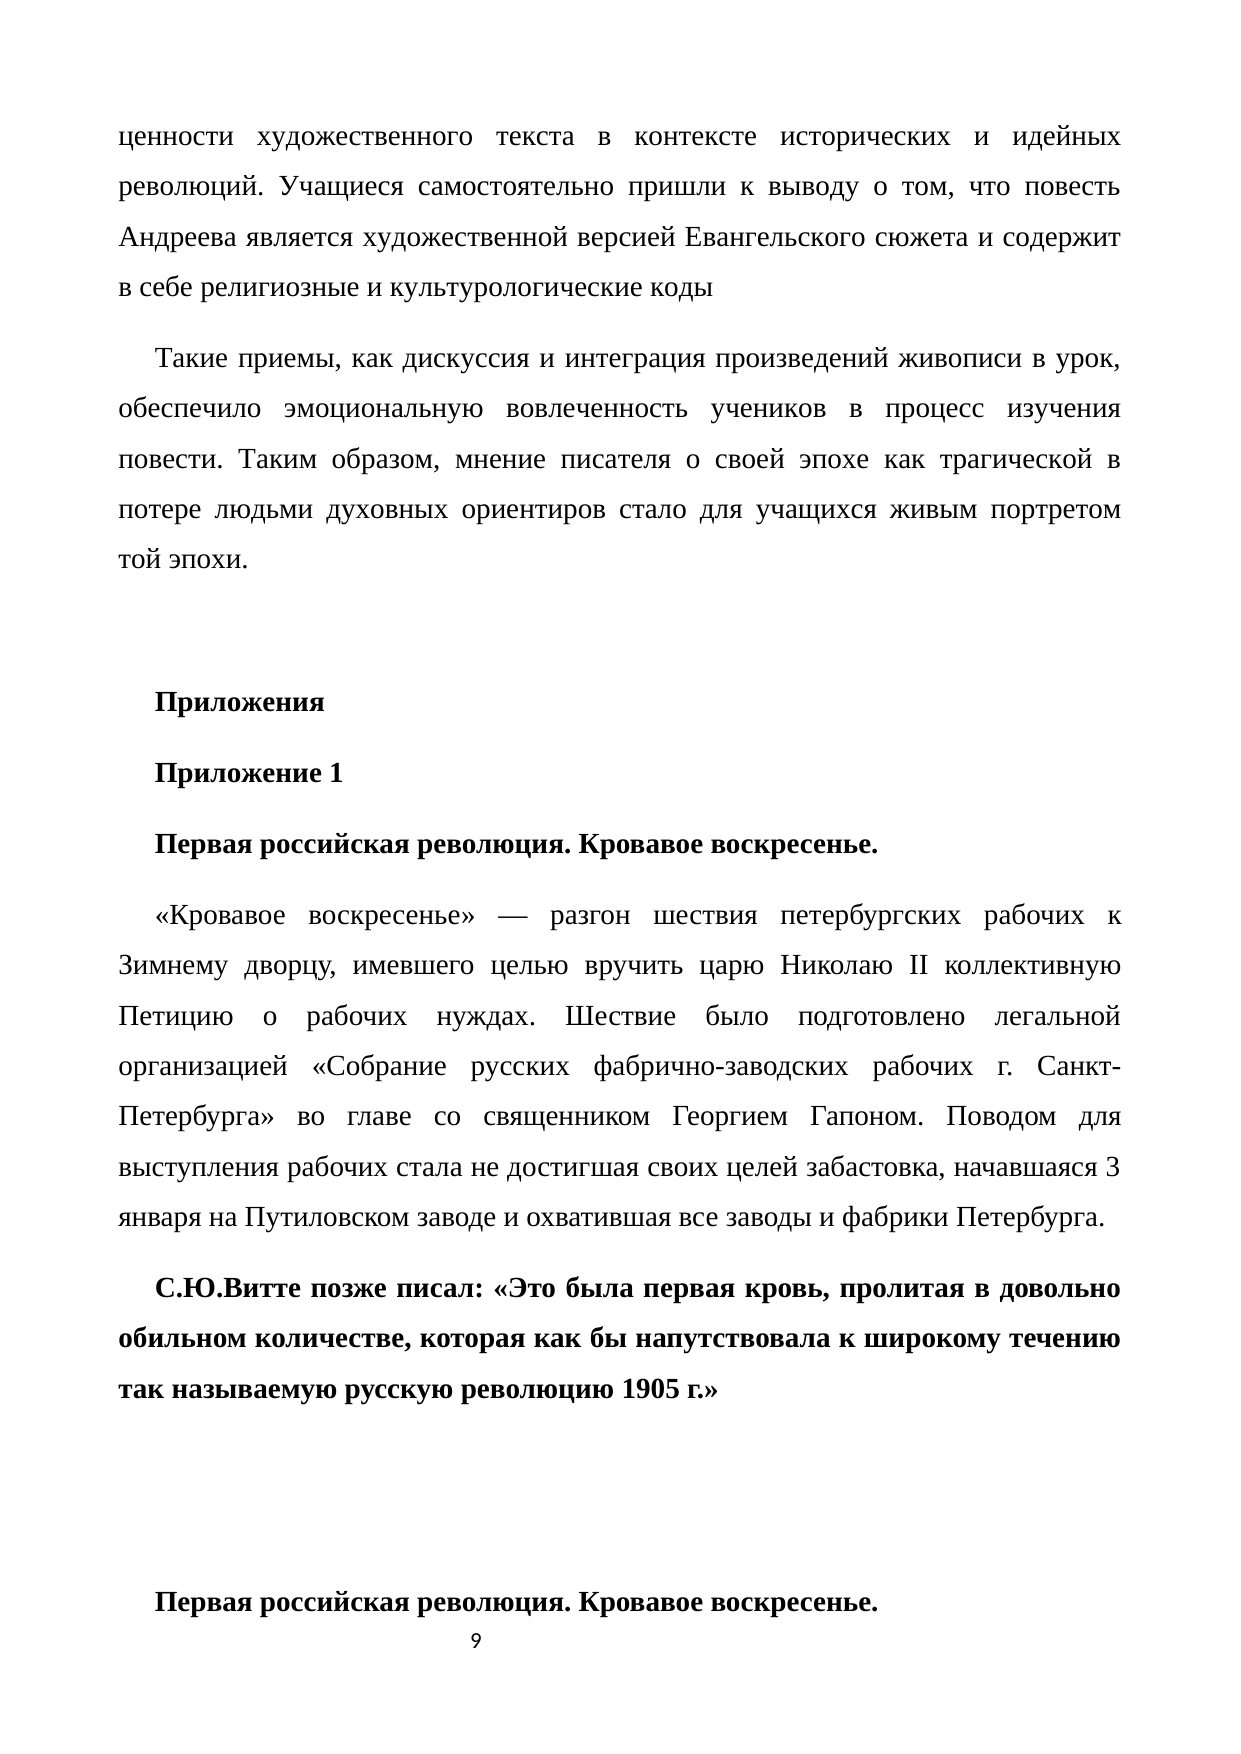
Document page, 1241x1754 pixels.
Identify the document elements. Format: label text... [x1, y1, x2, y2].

text С.Ю.Витте позже писал: «Это была первая кровь, пролитая в довольно обильном количестве, которая как бы напутствовала к широкому течению так называемую русскую революцию 1905 г.» [118, 1270, 1122, 1404]
text Первая российская революция. Кровавое воскресенье. [118, 826, 1122, 859]
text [118, 118, 1122, 303]
text Приложения [118, 684, 1122, 717]
text Приложение 1 [118, 755, 1122, 788]
text Такие приемы, как дискуссия и интеграция произведений живописи в урок, обеспечило эмоциональную вовлеченность учеников в процесс изучения повести. Таким образом, мнение писателя о своей эпохе как трагической в потере людьми духовных ориентиров стало для учащихся живым портретом той эпохи. [118, 340, 1122, 575]
text Первая российская революция. Кровавое воскресенье. [118, 1584, 1122, 1618]
